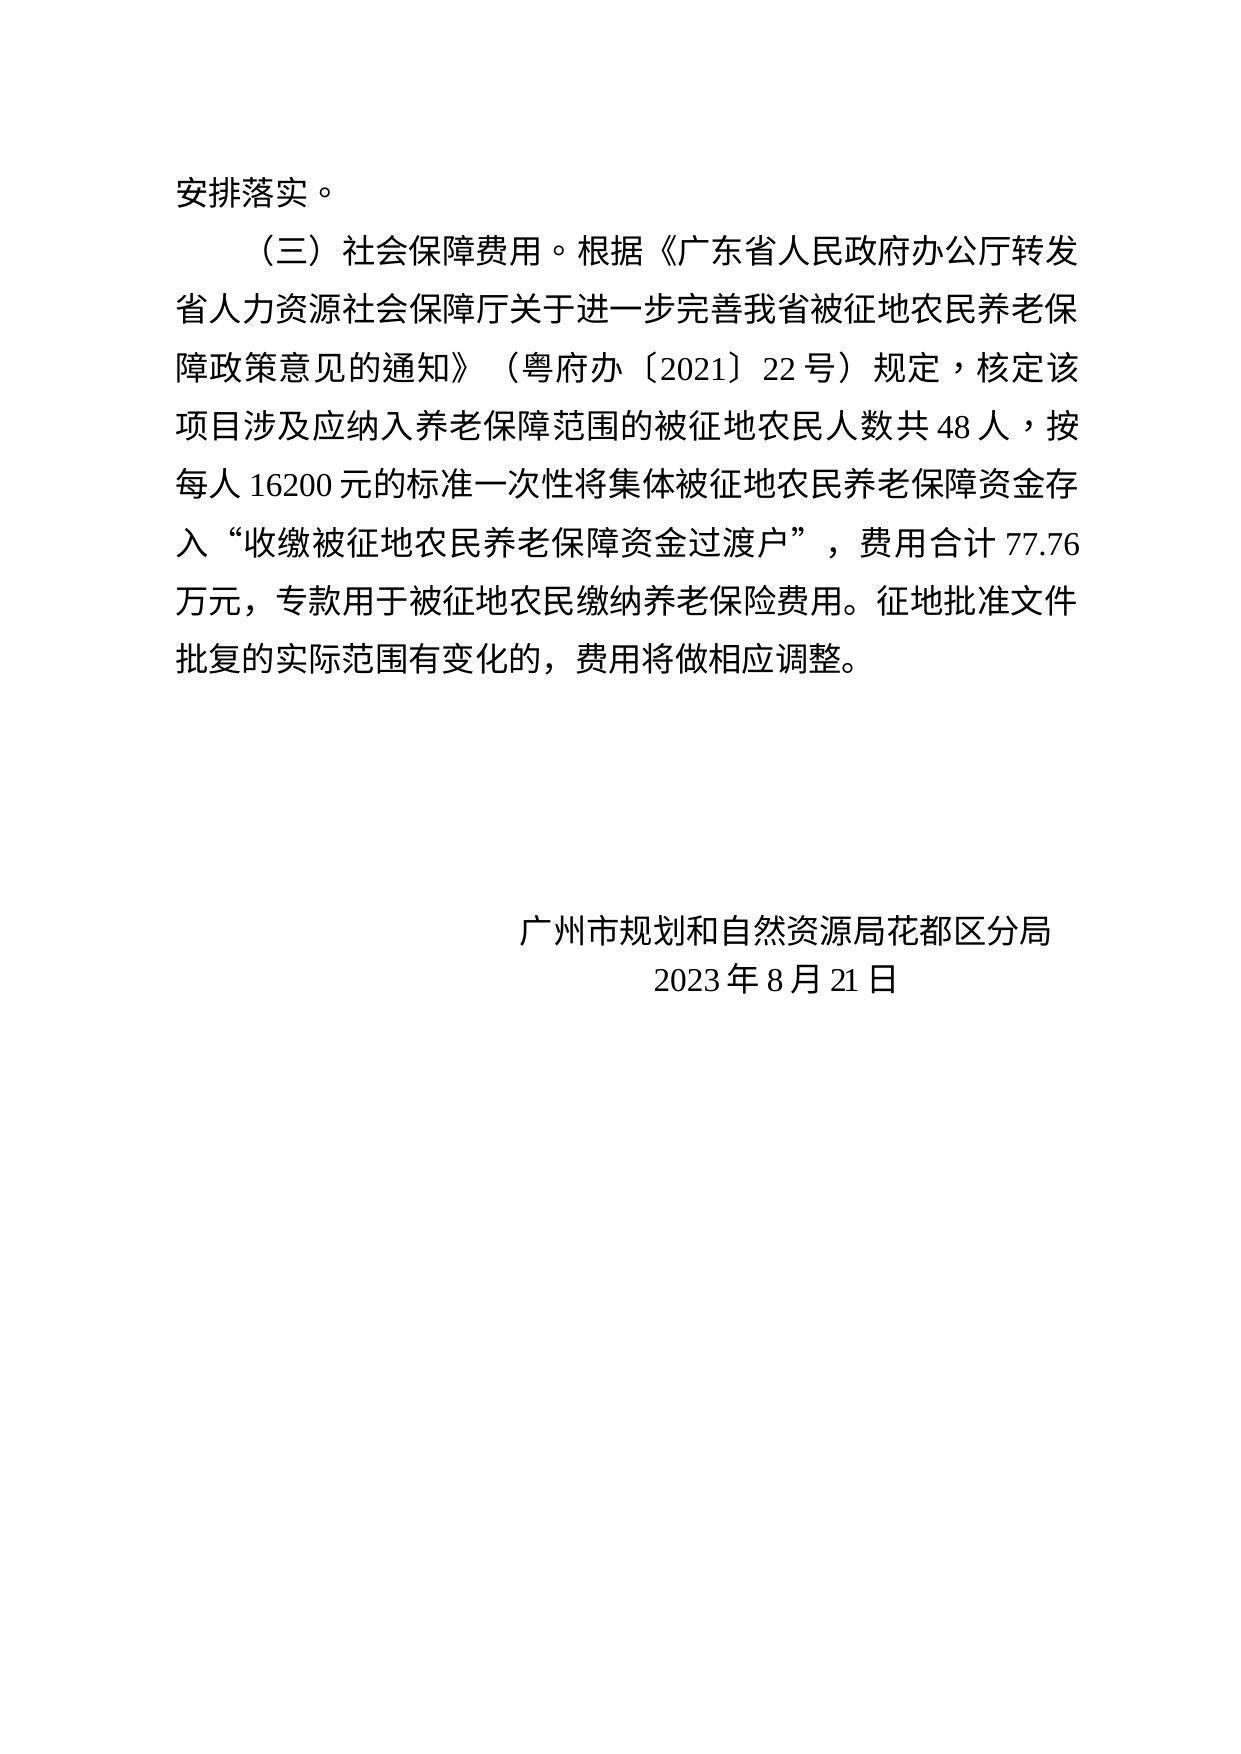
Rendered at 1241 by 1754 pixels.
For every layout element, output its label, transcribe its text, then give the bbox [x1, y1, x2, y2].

text （三）社会保障费用。根据《广东省人民政府办公厅转发省人力资源社会保障厅关于进一步完善我省被征地农民养老保障政策意见的通知》（粤府办〔2021〕22号）规定，核定该项目涉及应纳入养老保障范围的被征地农民人数共48人，按每人16200元的标准一次性将集体被征地农民养老保障资金存入“收缴被征地农民养老保障资金过渡户”，费用合计77.76万元，专款用于被征地农民缴纳养老保险费用。征地批准文件批复的实际范围有变化的，费用将做相应调整。 [175, 217, 1080, 683]
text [175, 158, 1080, 217]
text 广州市规划和自然资源局花都区分局 [175, 907, 1053, 953]
text 2023年8月21日 [175, 956, 1053, 1002]
